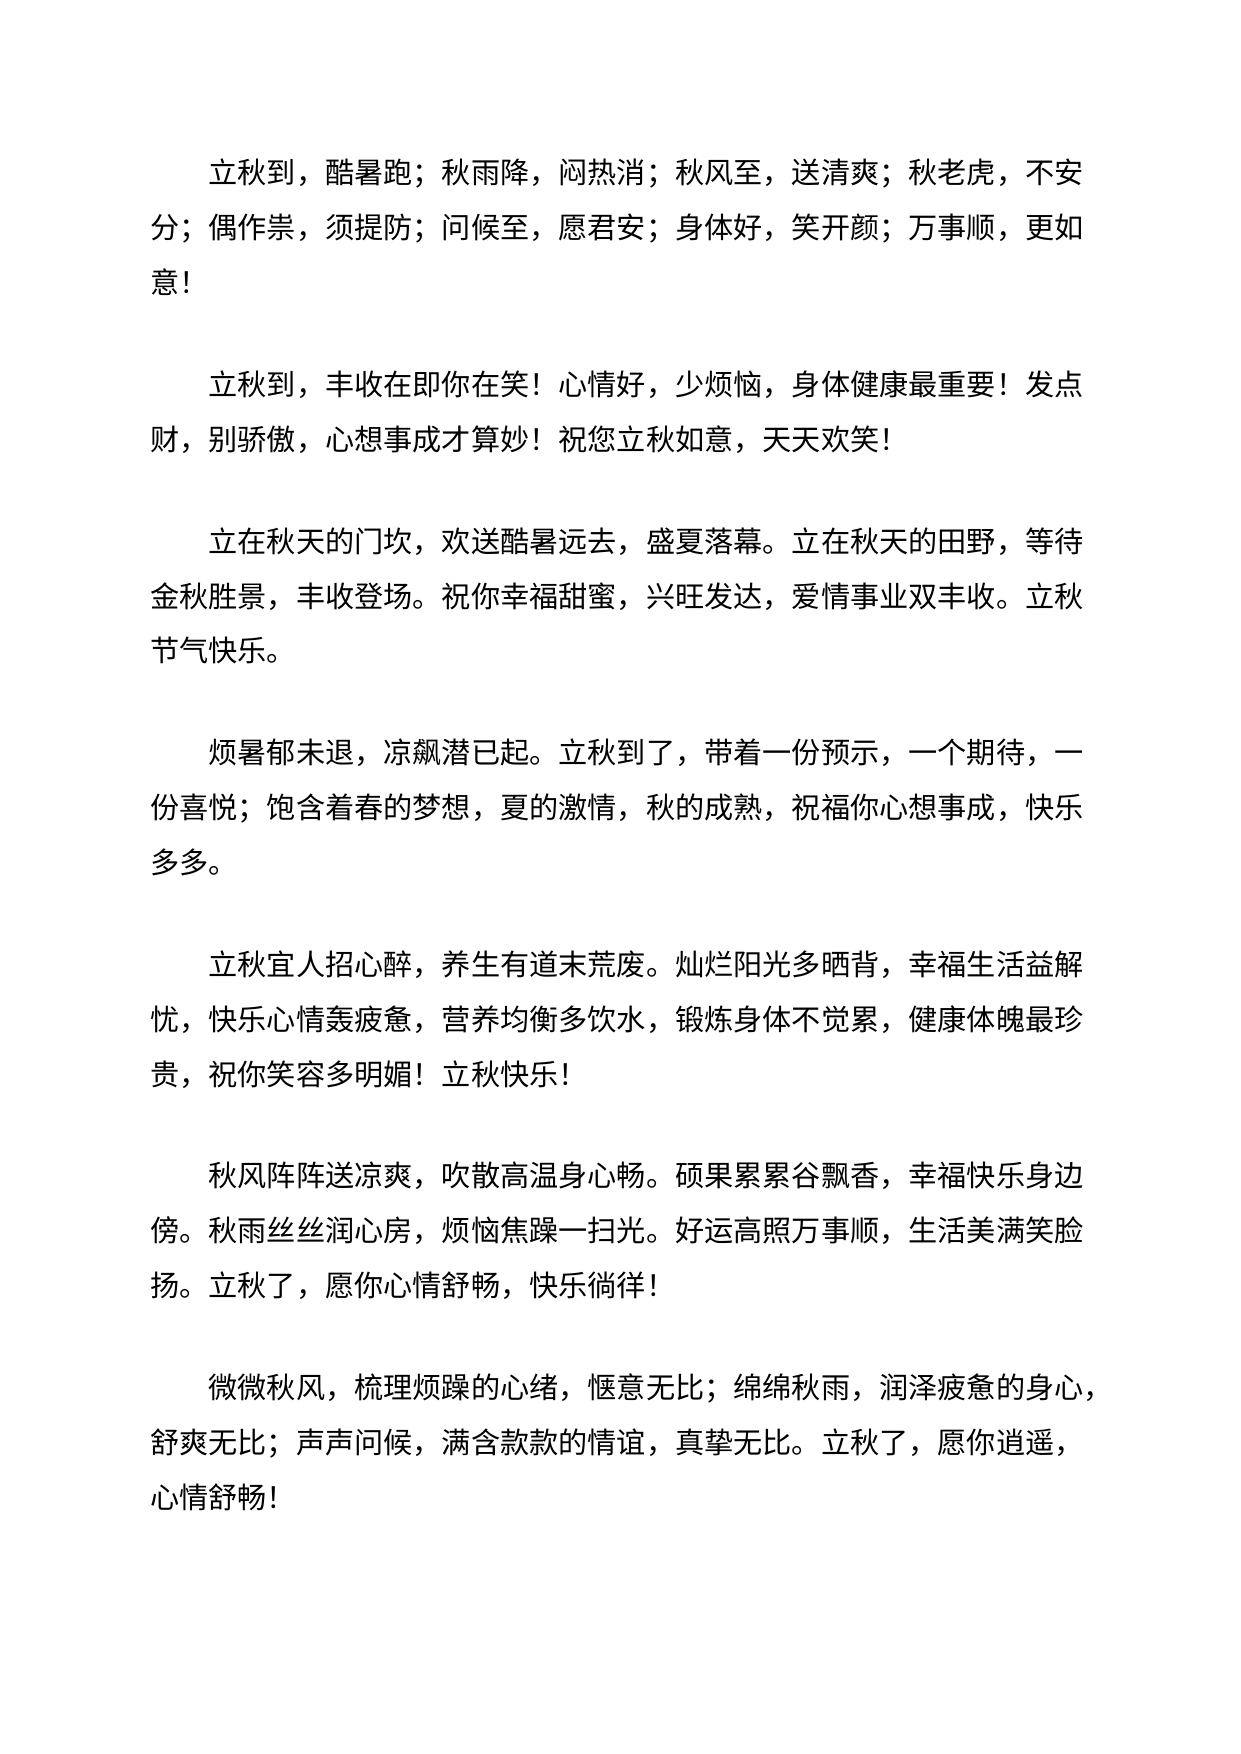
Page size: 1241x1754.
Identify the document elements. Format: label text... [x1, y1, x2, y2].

text 立秋到，酷暑跑；秋雨降，闷热消；秋风至，送清爽；秋老虎，不安分；偶作祟，须提防；问候至，愿君安；身体好，笑开颜；万事顺，更如意！ [150, 150, 1090, 302]
text 微微秋风，梳理烦躁的心绪，惬意无比；绵绵秋雨，润泽疲惫的身心，舒爽无比；声声问候，满含款款的情谊，真挚无比。立秋了，愿你逍遥，心情舒畅！ [150, 1364, 1090, 1517]
text 立秋宜人招心醉，养生有道末荒废。灿烂阳光多晒背，幸福生活益解忧，快乐心情轰疲惫，营养均衡多饮水，锻炼身体不觉累，健康体魄最珍贵，祝你笑容多明媚！立秋快乐！ [150, 941, 1090, 1093]
text 烦暑郁未退，凉飙潜已起。立秋到了，带着一份预示，一个期待，一份喜悦；饱含着春的梦想，夏的激情，秋的成熟，祝福你心想事成，快乐多多。 [150, 730, 1090, 882]
text 立在秋天的门坎，欢送酷暑远去，盛夏落幕。立在秋天的田野，等待金秋胜景，丰收登场。祝你幸福甜蜜，兴旺发达，爱情事业双丰收。立秋节气快乐。 [150, 518, 1090, 670]
text 秋风阵阵送凉爽，吹散高温身心畅。硕果累累谷飘香，幸福快乐身边傍。秋雨丝丝润心房，烦恼焦躁一扫光。好运高照万事顺，生活美满笑脸扬。立秋了，愿你心情舒畅，快乐徜徉！ [150, 1153, 1090, 1305]
text 立秋到，丰收在即你在笑！心情好，少烦恼，身体健康最重要！发点财，别骄傲，心想事成才算妙！祝您立秋如意，天天欢笑！ [150, 362, 1090, 459]
